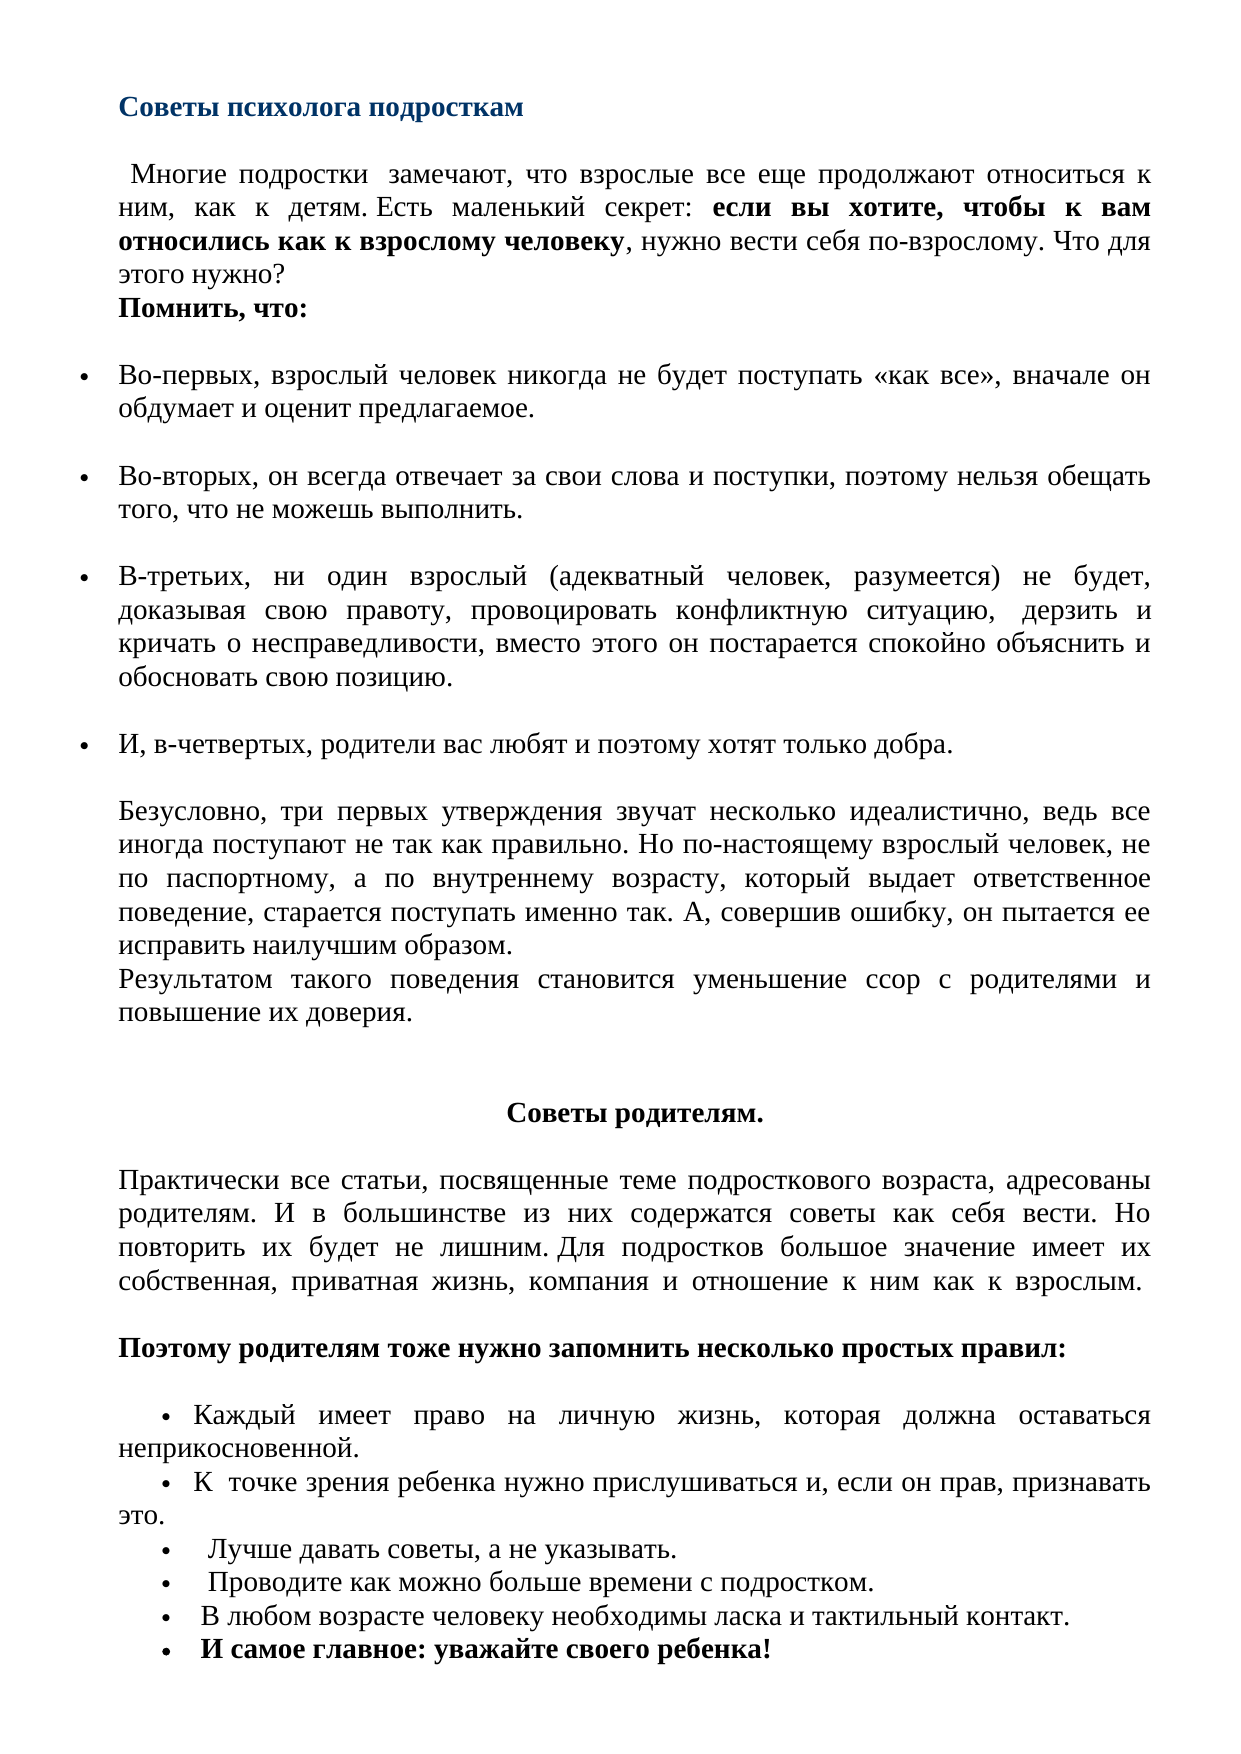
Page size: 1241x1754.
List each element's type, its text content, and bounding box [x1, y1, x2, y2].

text Помнить, что: [118, 290, 1152, 323]
list Во-первых, взрослый человек никогда не будет поступать «как все», вначале он обдумает и оценит предлагаемое. [81, 357, 1152, 424]
list В-третьих, ни один взрослый (адекватный человек, разумеется) не будет, доказывая свою правоту, провоцировать конфликтную ситуацию, дерзить и кричать о несправедливости, вместо этого он постарается спокойно объяснить и обосновать свою позицию. [81, 558, 1152, 692]
list Проводите как можно больше времени с подростком. [118, 1564, 1152, 1598]
text Многие подростки замечают, что взрослые все еще продолжают относиться к ним, как к детям. Есть маленький секрет: если вы хотите, чтобы к вам относились как к взрослому человеку, нужно вести себя по-взрослому. Что для этого нужно? [118, 156, 1152, 290]
text Советы психолога подросткам [118, 89, 1152, 156]
list Каждый имеет право на личную жизнь, которая должна оставаться неприкосновенной. [118, 1397, 1152, 1464]
text Безусловно, три первых утверждения звучат несколько идеалистично, ведь все иногда поступают не так как правильно. Но по-настоящему взрослый человек, не по паспортному, а по внутреннему возрасту, который выдает ответственное поведение, старается поступать именно так. А, совершив ошибку, он пытается ее исправить наилучшим образом. [118, 793, 1152, 961]
list И самое главное: уважайте своего ребенка! [118, 1632, 1152, 1665]
text Практически все статьи, посвященные теме подросткового возраста, адресованы родителям. И в большинстве из них содержатся советы как себя вести. Но повторить их будет не лишним. Для подростков большое значение имеет их собственная, приватная жизнь, компания и отношение к ним как к взрослым. Поэтому родителям тоже нужно запомнить несколько простых правил: [118, 1162, 1152, 1363]
list В любом возрасте человеку необходимы ласка и тактильный контакт. [118, 1598, 1152, 1632]
list Лучше давать советы, а не указывать. [118, 1531, 1152, 1564]
text Советы родителям. [118, 1028, 1152, 1128]
list Во-вторых, он всегда отвечает за свои слова и поступки, поэтому нельзя обещать того, что не можешь выполнить. [81, 458, 1152, 525]
text Результатом такого поведения становится уменьшение ссор с родителями и повышение их доверия. [118, 961, 1152, 1028]
list И, в-четвертых, родители вас любят и поэтому хотят только добра. [81, 726, 1152, 759]
list К точке зрения ребенка нужно прислушиваться и, если он прав, признавать это. [118, 1464, 1152, 1531]
